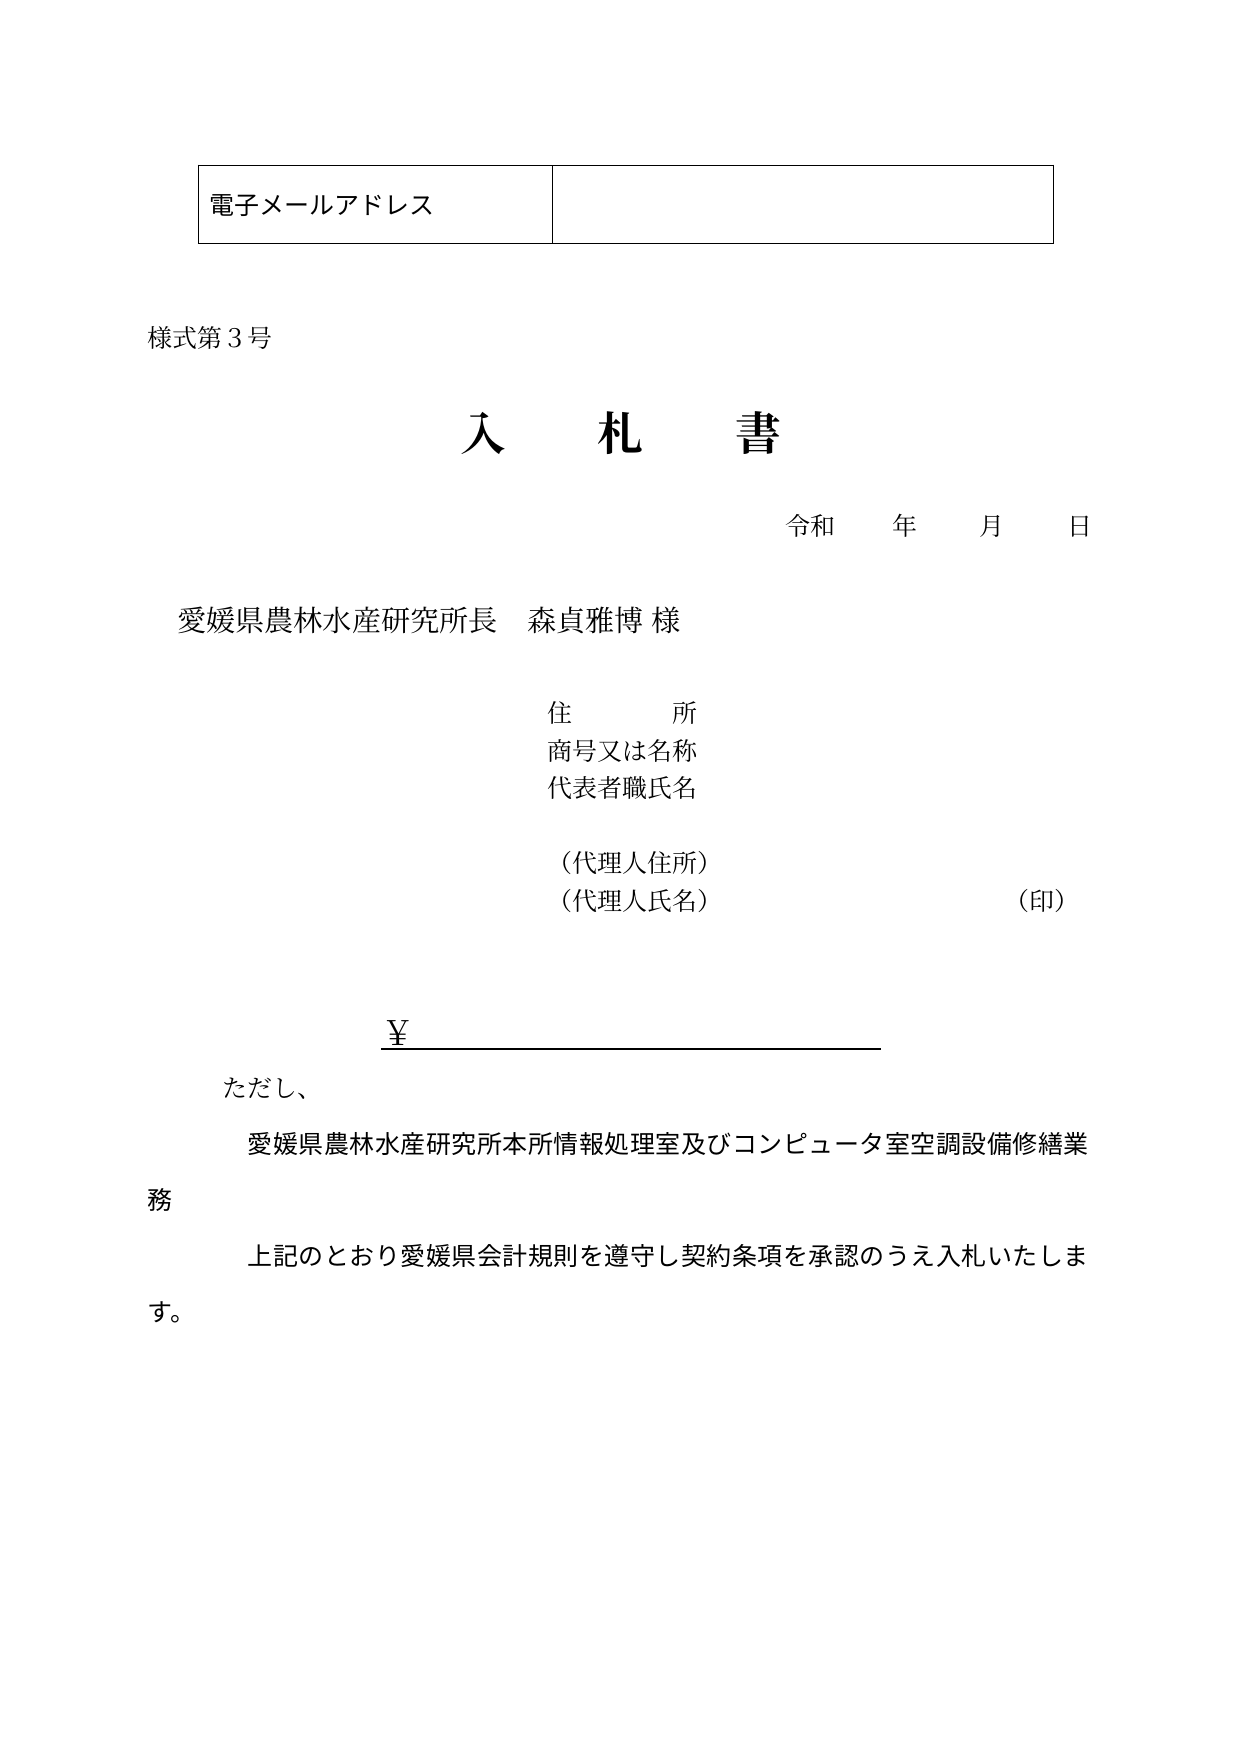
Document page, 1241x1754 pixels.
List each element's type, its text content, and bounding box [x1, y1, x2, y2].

text 愛媛県農林水産研究所長 森貞雅博 様 [148, 581, 1092, 656]
text （代理人住所） [148, 843, 1092, 881]
text 上記のとおり愛媛県会計規則を遵守し契約条項を承認のうえ入札いたします。 [148, 1236, 1092, 1329]
text ただし、 [148, 1068, 1092, 1106]
text （代理人氏名） （印） [148, 881, 1092, 918]
text 住 所 [148, 693, 1092, 731]
text ￥ [148, 993, 1092, 1068]
text 愛媛県農林水産研究所本所情報処理室及びコンピュータ室空調設備修繕業務 [148, 1124, 1092, 1218]
table_cell [553, 166, 1053, 242]
text 商号又は名称 [148, 731, 1092, 768]
text 令和 年 月 日 [148, 506, 1092, 543]
table_cell 電子メールアドレス [199, 166, 552, 242]
text 代表者職氏名 [148, 768, 1092, 806]
text 様式第３号 [148, 318, 1092, 356]
text 入 札 書 [148, 393, 1092, 468]
